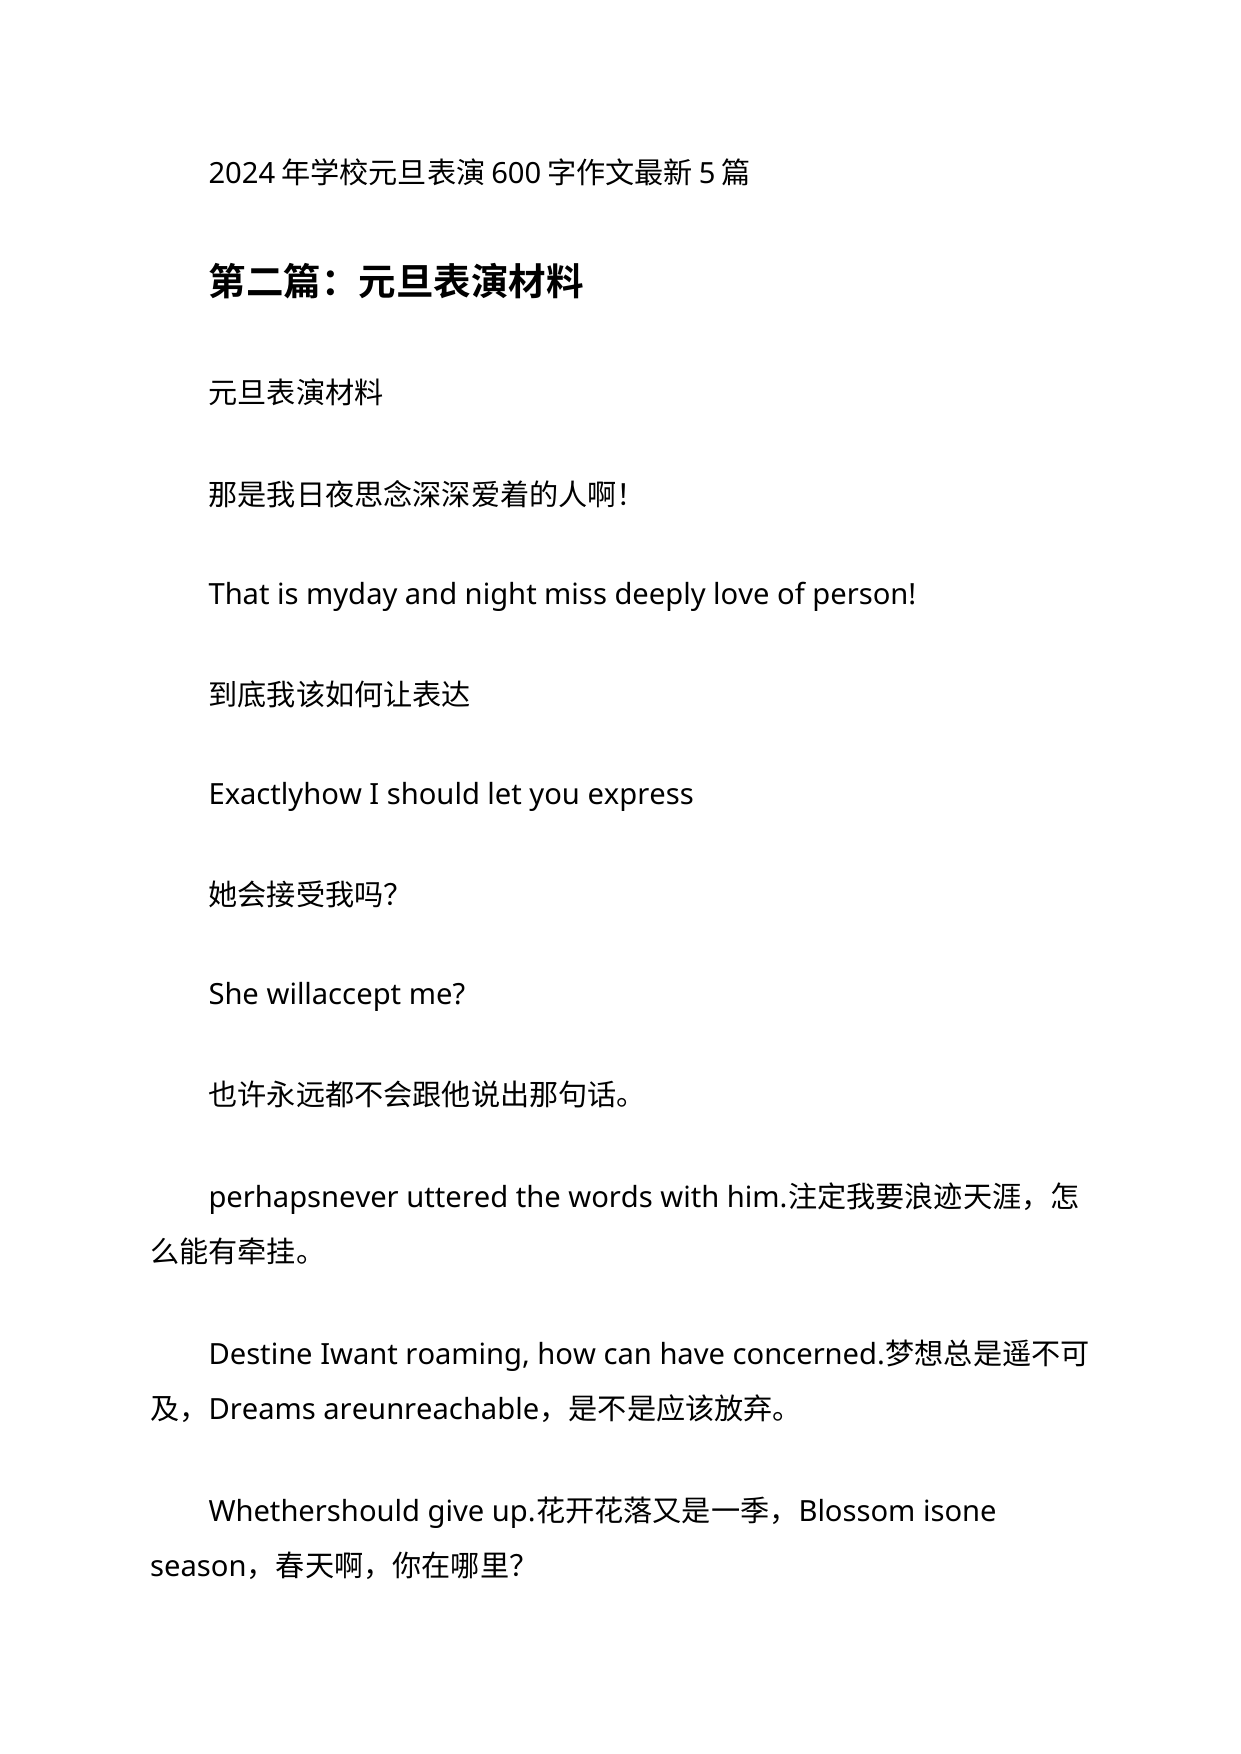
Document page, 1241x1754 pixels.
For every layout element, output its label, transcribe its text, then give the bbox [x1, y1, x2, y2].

text 到底我该如何让表达 [150, 671, 1090, 714]
text perhapsnever uttered the words with him.注定我要浪迹天涯，怎么能有牵挂。 [150, 1173, 1090, 1271]
text 第二篇：元旦表演材料 [150, 252, 1090, 306]
text 2024年学校元旦表演600字作文最新5篇 [150, 150, 1090, 192]
text 元旦表演材料 [150, 369, 1090, 412]
text That is myday and night miss deeply love of person! [150, 573, 1090, 613]
text She willaccept me? [150, 973, 1090, 1013]
text 也许永远都不会跟他说出那句话。 [150, 1072, 1090, 1114]
text Whethershould give up.花开花落又是一季，Blossom isone season，春天啊，你在哪里？ [150, 1487, 1090, 1585]
text 那是我日夜思念深深爱着的人啊！ [150, 471, 1090, 513]
text Destine Iwant roaming, how can have concerned.梦想总是遥不可及，Dreams areunreachable，是不是应该放弃。 [150, 1330, 1090, 1428]
text 她会接受我吗？ [150, 872, 1090, 914]
text Exactlyhow I should let you express [150, 773, 1090, 813]
